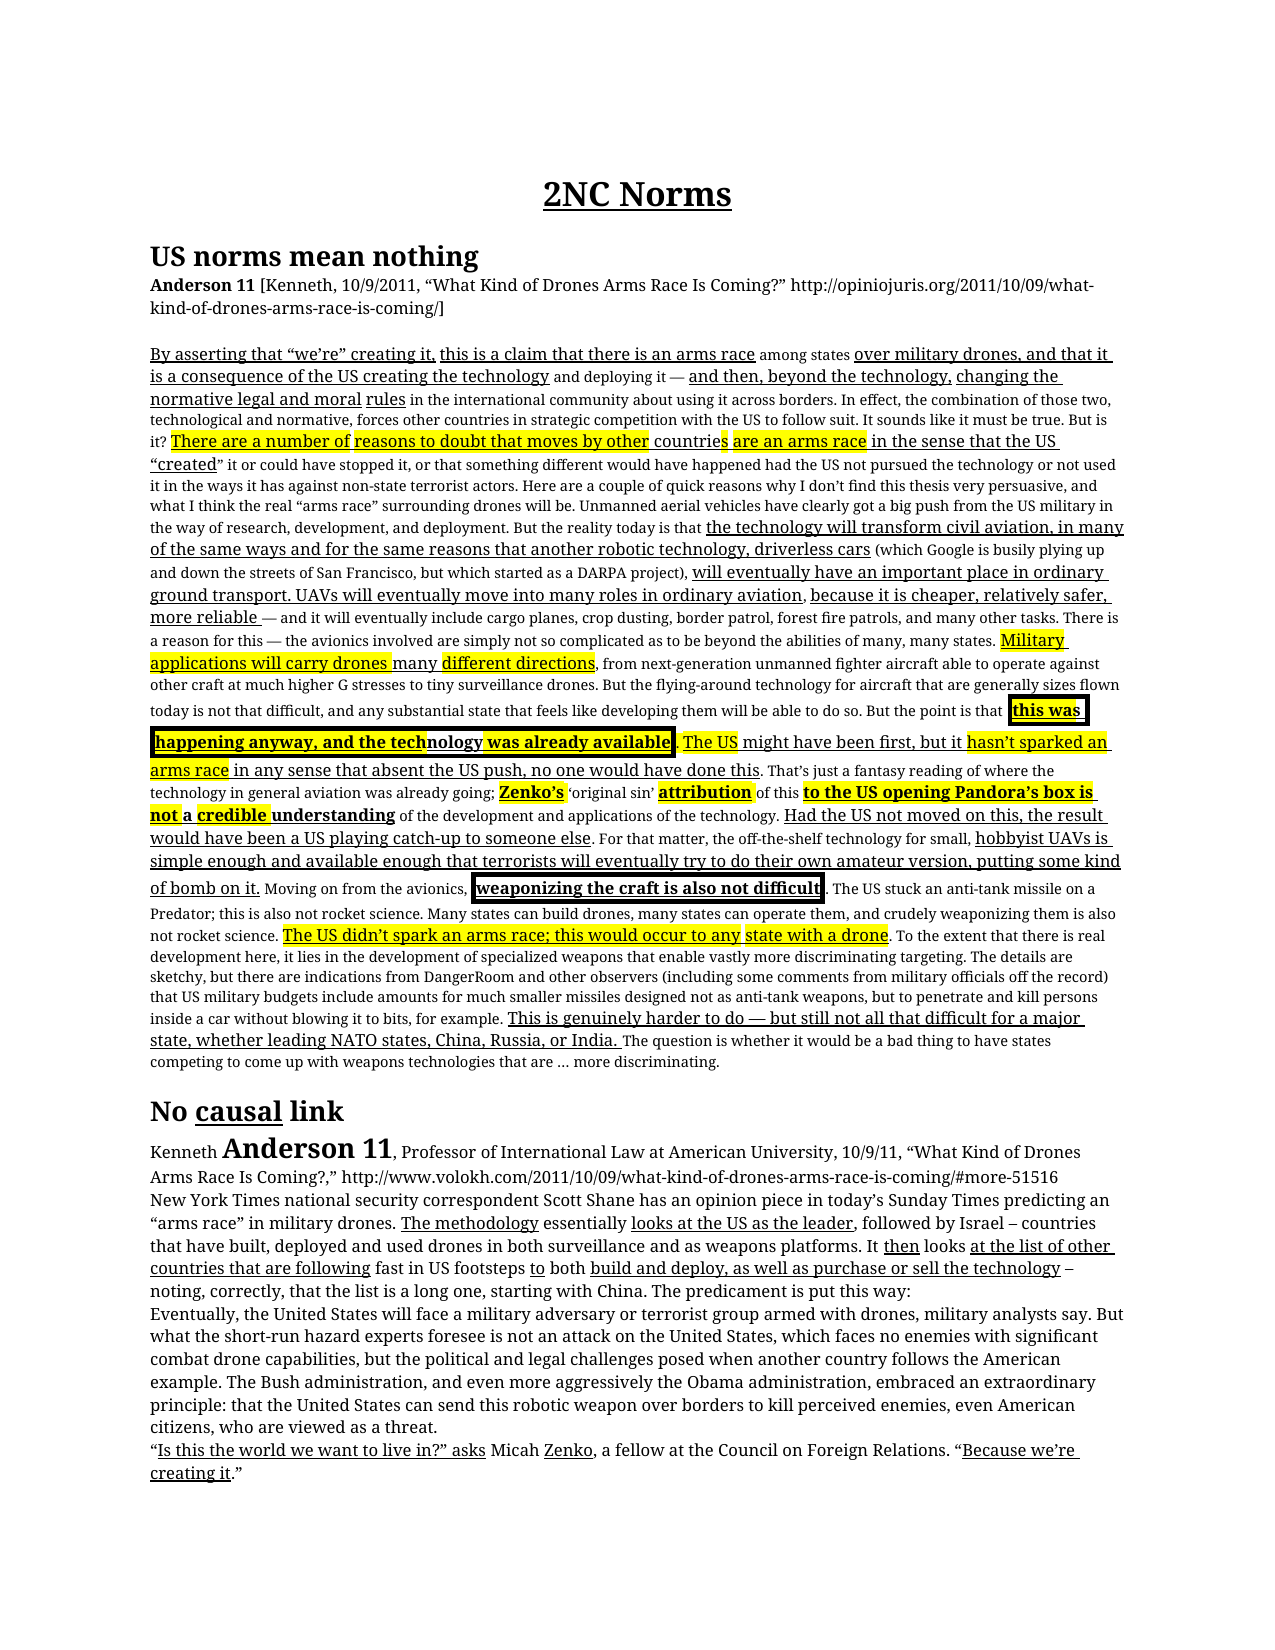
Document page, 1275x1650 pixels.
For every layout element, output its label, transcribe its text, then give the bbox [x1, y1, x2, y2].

text No causal link [150, 1092, 1125, 1129]
text Kenneth Anderson 11, Professor of International Law at American University, 10/9/11, “What Kind of Drones Arms Race Is Coming?,” http://www.volokh.com/2011/10/09/what-kind-of-drones-arms-race-is-coming/#more-51516 [150, 1129, 1125, 1189]
text US norms mean nothing [150, 237, 1125, 274]
text By asserting that “we’re” creating it, this is a claim that there is an arms race among states over military drones, and that it is a consequence of the US creating the technology and deploying it — and then, beyond the technology, changing the normative legal and moral rules in the international community about using it across borders. In effect, the combination of those two, technological and normative, forces other countries in strategic competition with the US to follow suit. It sounds like it must be true. But is it? There are a number of reasons to doubt that moves by other countries are an arms race in the sense that the US “created” it or could have stopped it, or that something different would have happened had the US not pursued the technology or not used it in the ways it has against non-state terrorist actors. Here are a couple of quick reasons why I don’t find this thesis very persuasive, and what I think the real “arms race” surrounding drones will be. Unmanned aerial vehicles have clearly got a big push from the US military in the way of research, development, and deployment. But the reality today is that the technology will transform civil aviation, in many of the same ways and for the same reasons that another robotic technology, driverless cars (which Google is busily plying up and down the streets of San Francisco, but which started as a DARPA project), will eventually have an important place in ordinary ground transport. UAVs will eventually move into many roles in ordinary aviation, because it is cheaper, relatively safer, more reliable — and it will eventually include cargo planes, crop dusting, border patrol, forest fire patrols, and many other tasks. There is a reason for this — the avionics involved are simply not so complicated as to be beyond the abilities of many, many states. Military applications will carry drones many different directions, from next-generation unmanned fighter aircraft able to operate against other craft at much higher G stresses to tiny surveillance drones. But the flying-around technology for aircraft that are generally sizes flown today is not that difficult, and any substantial state that feels like developing them will be able to do so. But the point is that this was happening anyway, and the technology was already available. The US might have been first, but it hasn’t sparked an arms race in any sense that absent the US push, no one would have done this. That’s just a fantasy reading of where the technology in general aviation was already going; Zenko’s ‘original sin’ attribution of this to the US opening Pandora’s box is not a credible understanding of the development and applications of the technology. Had the US not moved on this, the result would have been a US playing catch-up to someone else. For that matter, the off-the-shelf technology for small, hobbyist UAVs is simple enough and available enough that terrorists will eventually try to do their own amateur version, putting some kind of bomb on it. Moving on from the avionics, weaponizing the craft is also not difficult. The US stuck an anti-tank missile on a Predator; this is also not rocket science. Many states can build drones, many states can operate them, and crudely weaponizing them is also not rocket science. The US didn’t spark an arms race; this would occur to any state with a drone. To the extent that there is real development here, it lies in the development of specialized weapons that enable vastly more discriminating targeting. The details are sketchy, but there are indications from DangerRoom and other observers (including some comments from military officials off the record) that US military budgets include amounts for much smaller missiles designed not as anti-tank weapons, but to penetrate and kill persons inside a car without blowing it to bits, for example. This is genuinely harder to do — but still not all that difficult for a major state, whether leading NATO states, China, Russia, or India. The question is whether it would be a bad thing to have states competing to come up with weapons technologies that are … more discriminating. [150, 342, 1125, 1072]
text Eventually, the United States will face a military adversary or terrorist group armed with drones, military analysts say. But what the short-run hazard experts foresee is not an attack on the United States, which faces no enemies with significant combat drone capabilities, but the political and legal challenges posed when another country follows the American example. The Bush administration, and even more aggressively the Obama administration, embraced an extraordinary principle: that the United States can send this robotic weapon over borders to kill perceived enemies, even American citizens, who are viewed as a threat. [150, 1302, 1125, 1439]
text Anderson 11 [Kenneth, 10/9/2011, “What Kind of Drones Arms Race Is Coming?” http://opiniojuris.org/2011/10/09/what-kind-of-drones-arms-race-is-coming/] [150, 274, 1125, 319]
text “Is this the world we want to live in?” asks Micah Zenko, a fellow at the Council on Foreign Relations. “Because we’re creating it.” [150, 1439, 1125, 1484]
text New York Times national security correspondent Scott Shane has an opinion piece in today’s Sunday Times predicting an “arms race” in military drones. The methodology essentially looks at the US as the leader, followed by Israel – countries that have built, deployed and used drones in both surveillance and as weapons platforms. It then looks at the list of other countries that are following fast in US footsteps to both build and deploy, as well as purchase or sell the technology – noting, correctly, that the list is a long one, starting with China. The predicament is put this way: [150, 1189, 1125, 1302]
text 2NC Norms [150, 171, 1125, 216]
